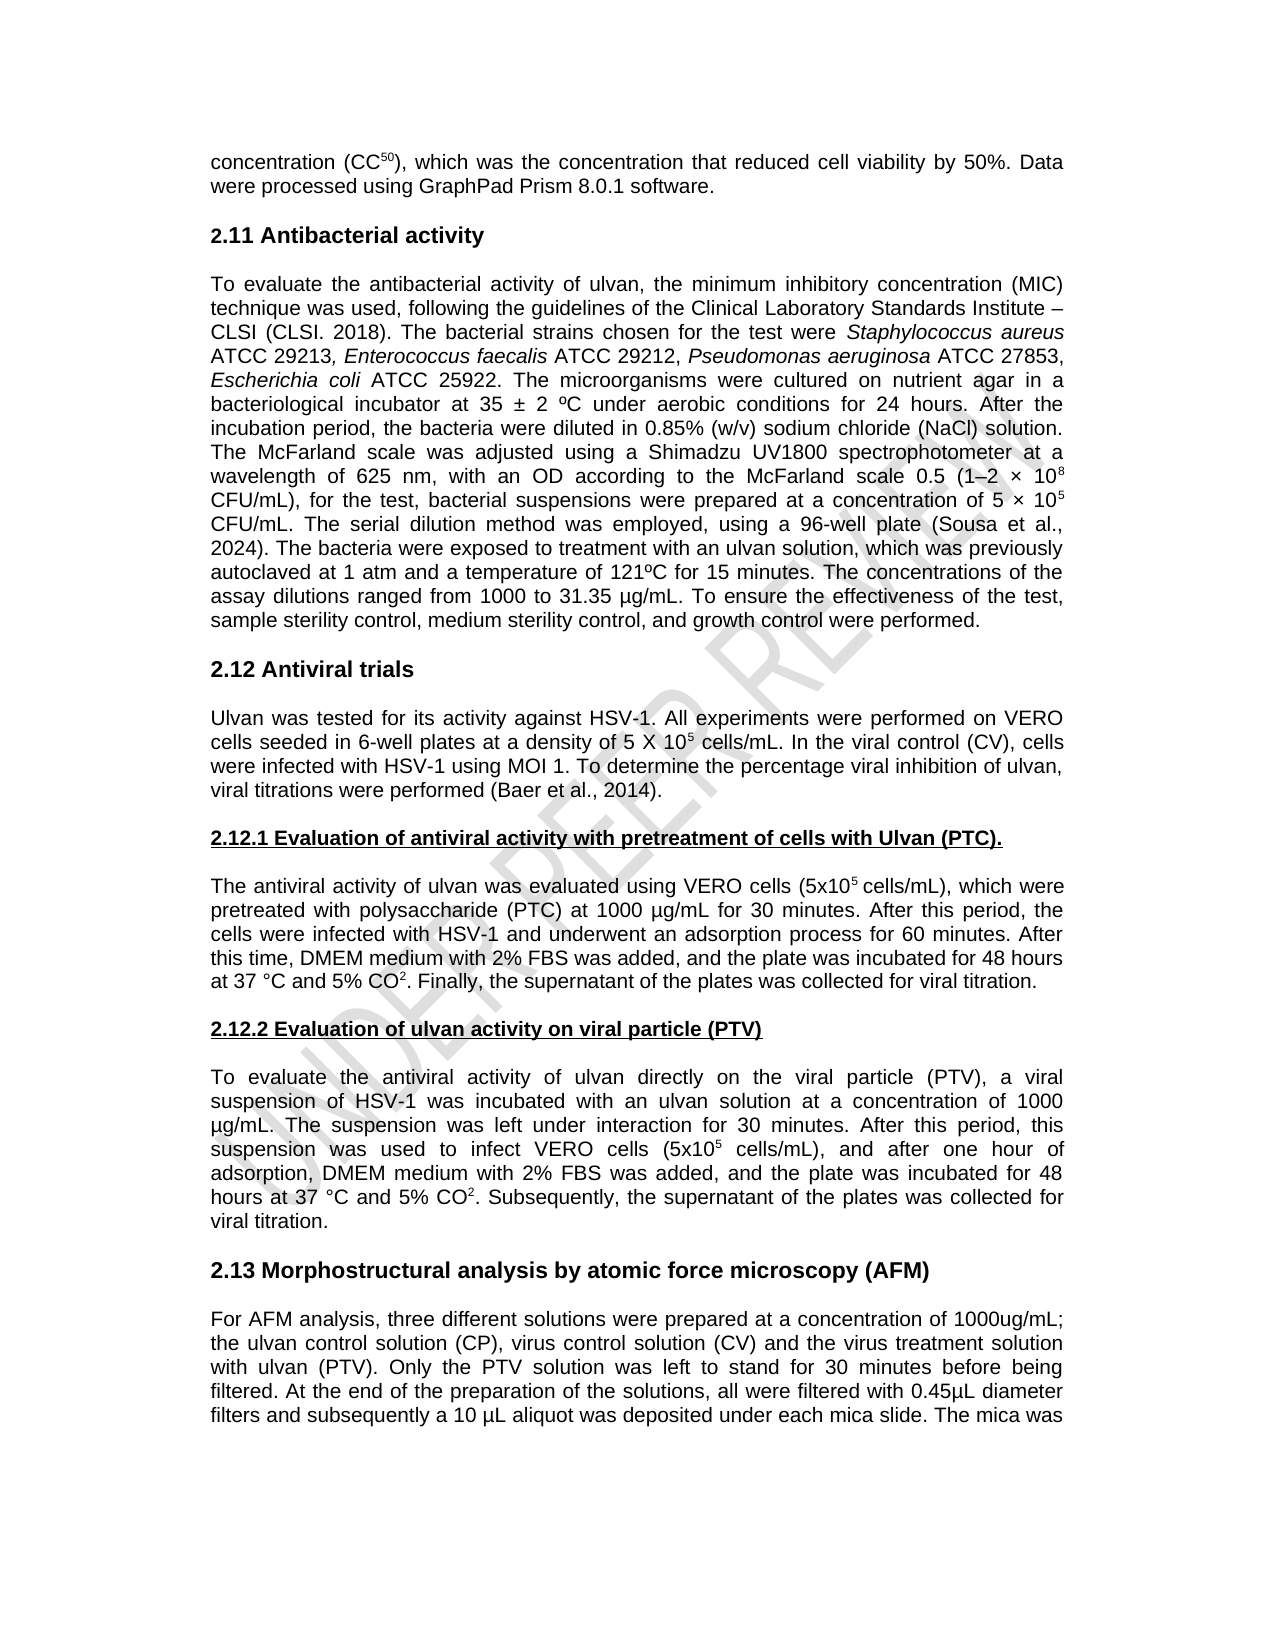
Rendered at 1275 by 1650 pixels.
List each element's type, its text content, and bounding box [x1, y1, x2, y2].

text 2.12.1 Evaluation of antiviral activity with pretreatment of cells with Ulvan (PTC). [210, 826, 1065, 849]
text To evaluate the antibacterial activity of ulvan, the minimum inhibitory concentration (MIC) technique was used, following the guidelines of the Clinical Laboratory Standards Institute – CLSI (CLSI. 2018). The bacterial strains chosen for the test were Staphylococcus aureus ATCC 29213, Enterococcus faecalis ATCC 29212, Pseudomonas aeruginosa ATCC 27853, Escherichia coli ATCC 25922. The microorganisms were cultured on nutrient agar in a bacteriological incubator at 35 ± 2 ºC under aerobic conditions for 24 hours. After the incubation period, the bacteria were diluted in 0.85% (w/v) sodium chloride (NaCl) solution. The McFarland scale was adjusted using a Shimadzu UV1800 spectrophotometer at a wavelength of 625 nm, with an OD according to the McFarland scale 0.5 (1–2 × 108 CFU/mL), for the test, bacterial suspensions were prepared at a concentration of 5 × 105 CFU/mL. The serial dilution method was employed, using a 96-well plate (Sousa et al., 2024). The bacteria were exposed to treatment with an ulvan solution, which was previously autoclaved at 1 atm and a temperature of 121ºC for 15 minutes. The concentrations of the assay dilutions ranged from 1000 to 31.35 µg/mL. To ensure the effectiveness of the test, sample sterility control, medium sterility control, and growth control were performed. [210, 272, 1065, 632]
text The antiviral activity of ulvan was evaluated using VERO cells (5x105 cells/mL), which were pretreated with polysaccharide (PTC) at 1000 µg/mL for 30 minutes. After this period, the cells were infected with HSV-1 and underwent an adsorption process for 60 minutes. After this time, DMEM medium with 2% FBS was added, and the plate was incubated for 48 hours at 37 °C and 5% CO2. Finally, the supernatant of the plates was collected for viral titration. [210, 873, 1065, 993]
text 2.12.2 Evaluation of ulvan activity on viral particle (PTV) [210, 1017, 1065, 1041]
text 2.12 Antiviral trials [210, 656, 1065, 682]
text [210, 150, 1065, 198]
text Ulvan was tested for its activity against HSV-1. All experiments were performed on VERO cells seeded in 6-well plates at a density of 5 X 105 cells/mL. In the viral control (CV), cells were infected with HSV-1 using MOI 1. To determine the percentage viral inhibition of ulvan, viral titrations were performed (Baer et al., 2014). [210, 706, 1065, 802]
text 2.11 Antibacterial activity [210, 222, 1065, 248]
text To evaluate the antiviral activity of ulvan directly on the viral particle (PTV), a viral suspension of HSV-1 was incubated with an ulvan solution at a concentration of 1000 µg/mL. The suspension was left under interaction for 30 minutes. After this period, this suspension was used to infect VERO cells (5x105 cells/mL), and after one hour of adsorption, DMEM medium with 2% FBS was added, and the plate was incubated for 48 hours at 37 °C and 5% CO2. Subsequently, the supernatant of the plates was collected for viral titration. [210, 1065, 1065, 1233]
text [210, 1307, 1065, 1427]
text 2.13 Morphostructural analysis by atomic force microscopy (AFM) [210, 1257, 1065, 1283]
